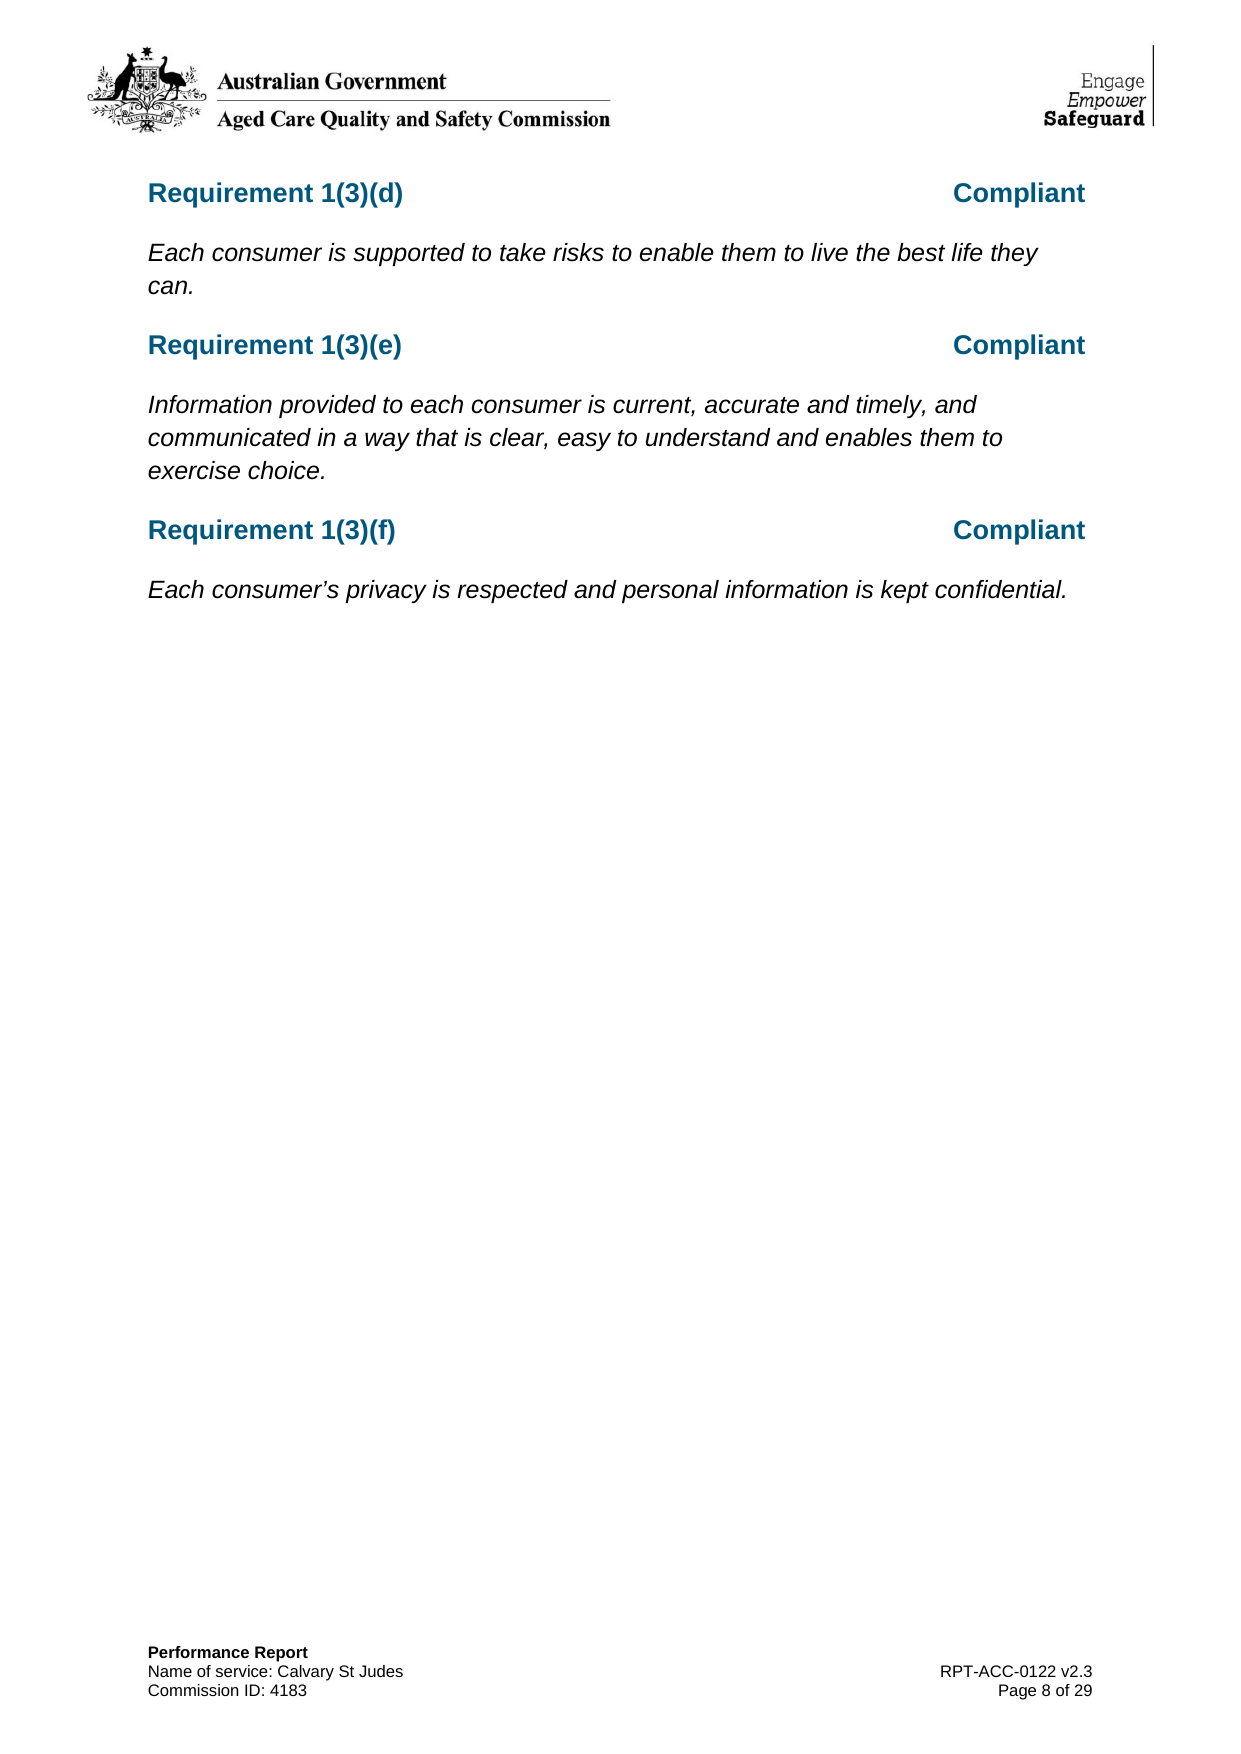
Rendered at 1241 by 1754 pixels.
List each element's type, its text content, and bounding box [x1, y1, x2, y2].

picture [1, 0, 1241, 154]
text Each consumer’s privacy is respected and personal information is kept confidential. [148, 575, 1092, 604]
subtitle Requirement 1(3)(f) Compliant [148, 514, 1092, 545]
subtitle Requirement 1(3)(e) Compliant [148, 329, 1092, 360]
text Information provided to each consumer is current, accurate and timely, and communicated in a way that is clear, easy to understand and enables them to exercise choice. [148, 390, 1092, 485]
text Each consumer is supported to take risks to enable them to live the best life they can. [148, 238, 1092, 300]
subtitle Requirement 1(3)(d) Compliant [148, 177, 1092, 208]
